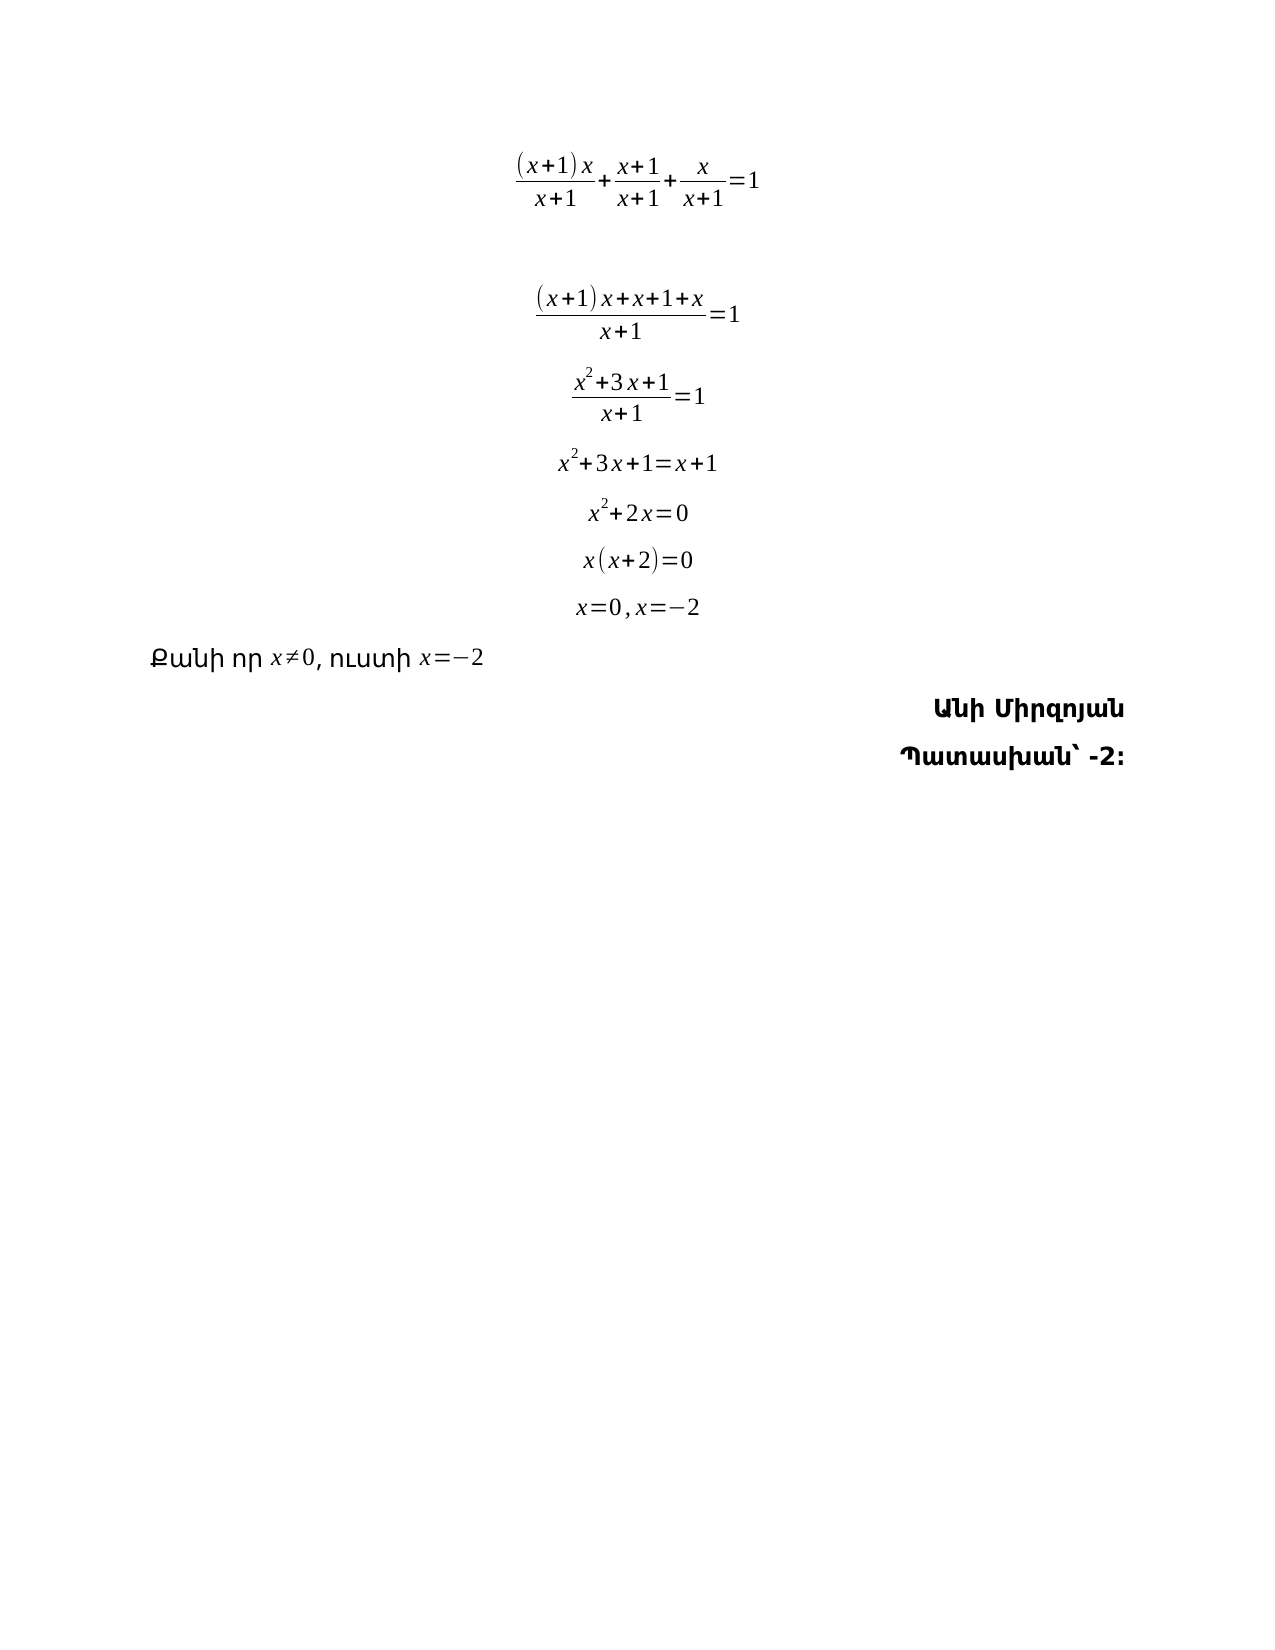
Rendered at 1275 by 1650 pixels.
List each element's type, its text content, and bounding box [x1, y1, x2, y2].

text Անի Միրզոյան [150, 694, 1125, 723]
text Պատասխան՝ -2։ [150, 742, 1125, 771]
text Քանի որ , ուստի [150, 641, 1125, 675]
